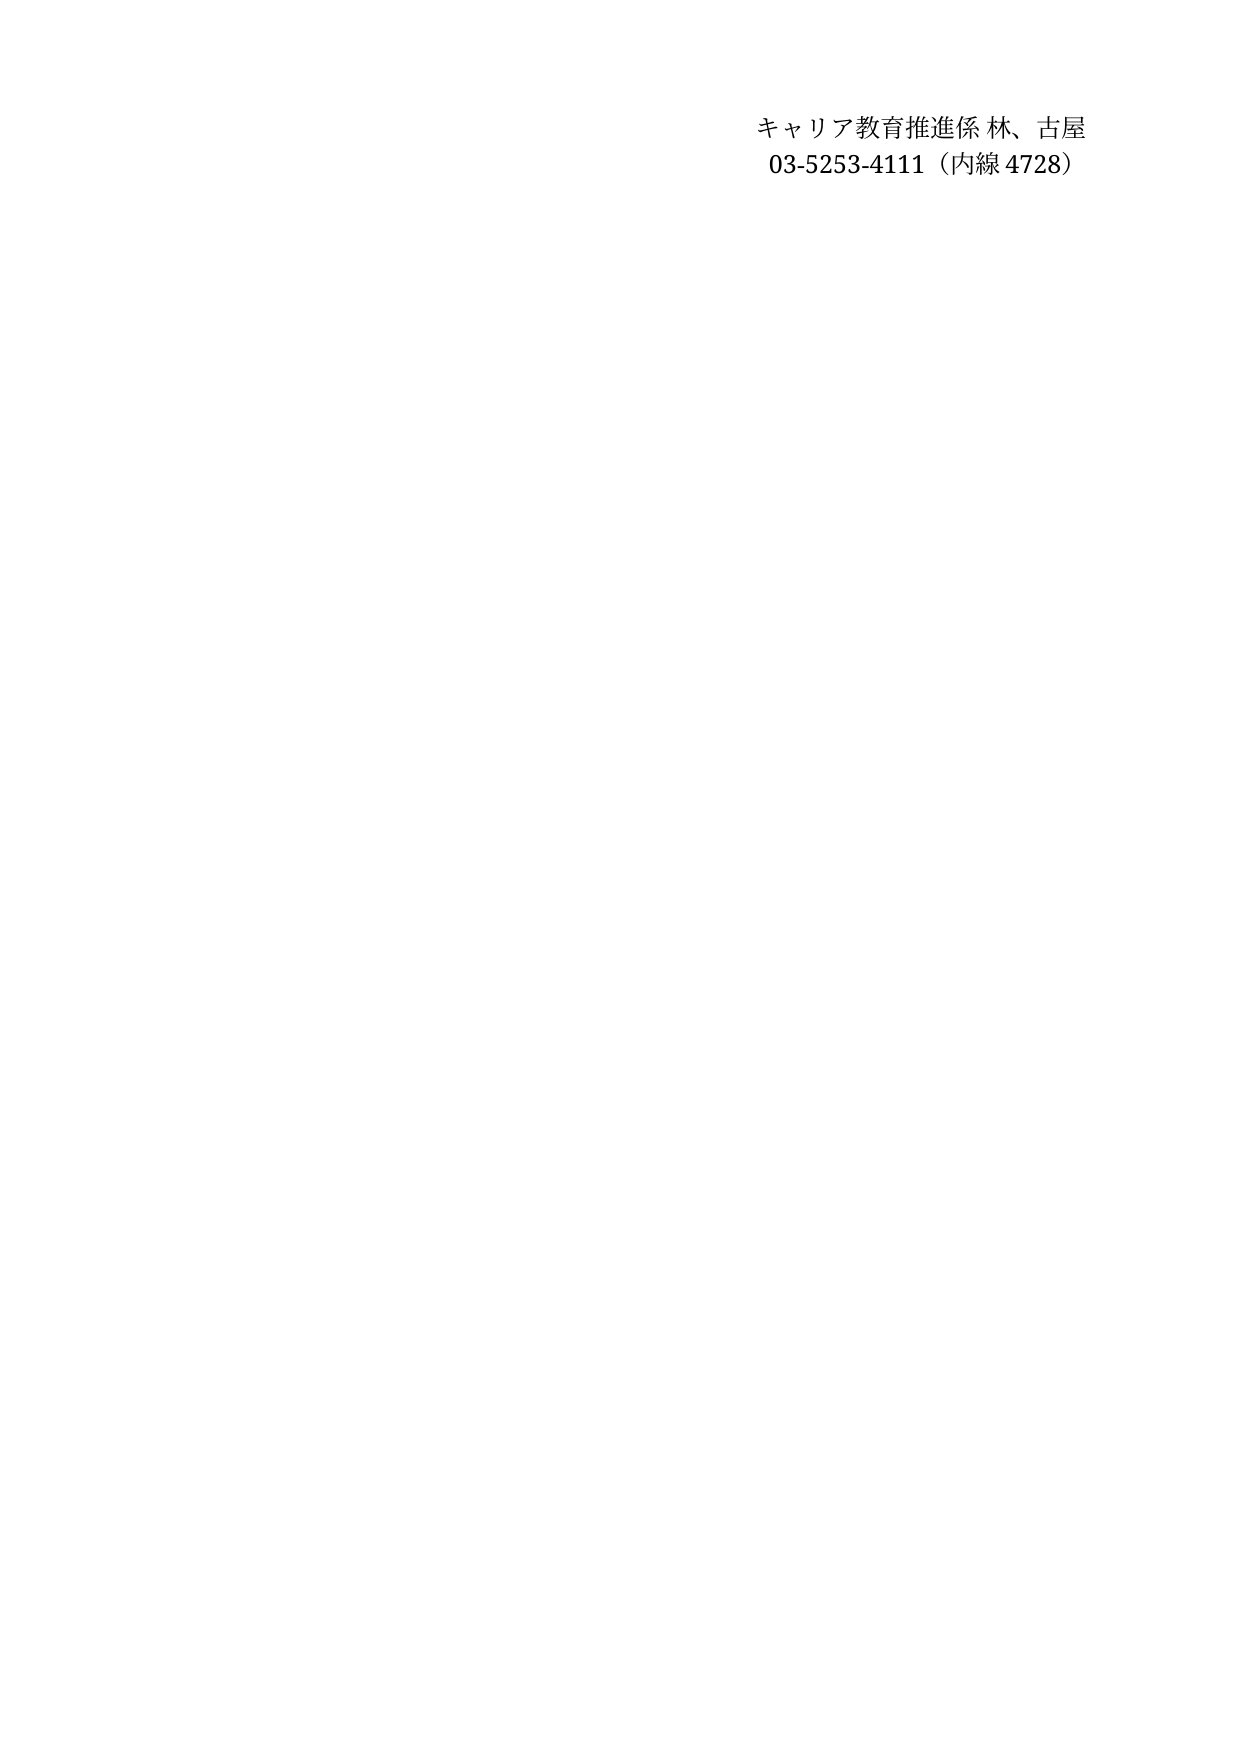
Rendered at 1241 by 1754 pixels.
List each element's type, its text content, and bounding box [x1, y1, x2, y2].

text 03-5253-4111（内線4728） [154, 145, 1086, 181]
text キャリア教育推進係 林、古屋 [154, 108, 1086, 144]
